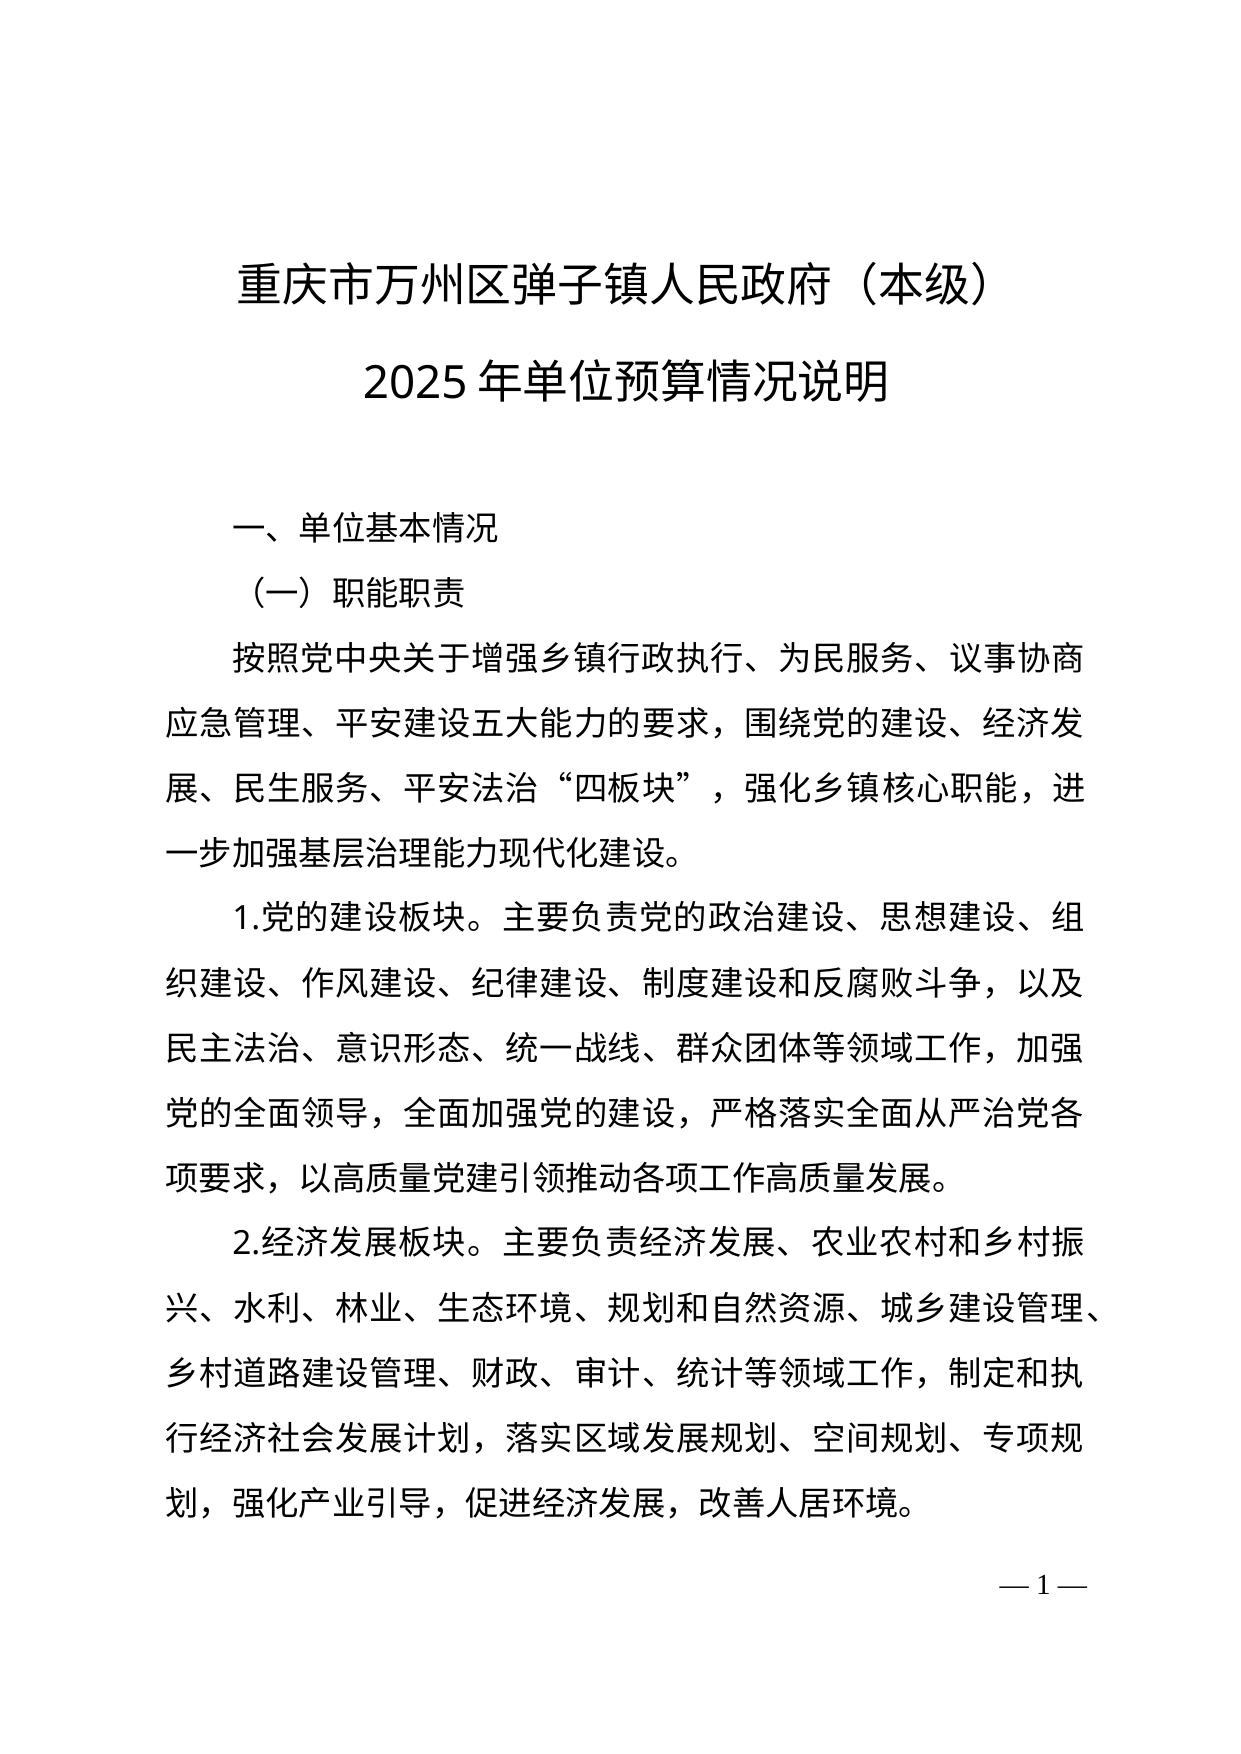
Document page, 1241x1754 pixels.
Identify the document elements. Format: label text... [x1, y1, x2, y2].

subtitle 2025年单位预算情况说明 [165, 330, 1087, 428]
subtitle 重庆市万州区弹子镇人民政府（本级） [165, 233, 1087, 330]
text 1.党的建设板块。主要负责党的政治建设、思想建设、组织建设、作风建设、纪律建设、制度建设和反腐败斗争，以及民主法治、意识形态、统一战线、群众团体等领域工作，加强党的全面领导，全面加强党的建设，严格落实全面从严治党各项要求，以高质量党建引领推动各项工作高质量发展。 [165, 883, 1087, 1208]
text 按照党中央关于增强乡镇行政执行、为民服务、议事协商、应急管理、平安建设五大能力的要求，围绕党的建设、经济发展、民生服务、平安法治“四板块”，强化乡镇核心职能，进一步加强基层治理能力现代化建设。 [165, 623, 1087, 883]
text （一）职能职责 [165, 558, 1087, 623]
text 一、单位基本情况 [165, 493, 1087, 558]
text 2.经济发展板块。主要负责经济发展、农业农村和乡村振兴、水利、林业、生态环境、规划和自然资源、城乡建设管理、乡村道路建设管理、财政、审计、统计等领域工作，制定和执行经济社会发展计划，落实区域发展规划、空间规划、专项规划，强化产业引导，促进经济发展，改善人居环境。 [165, 1208, 1087, 1533]
